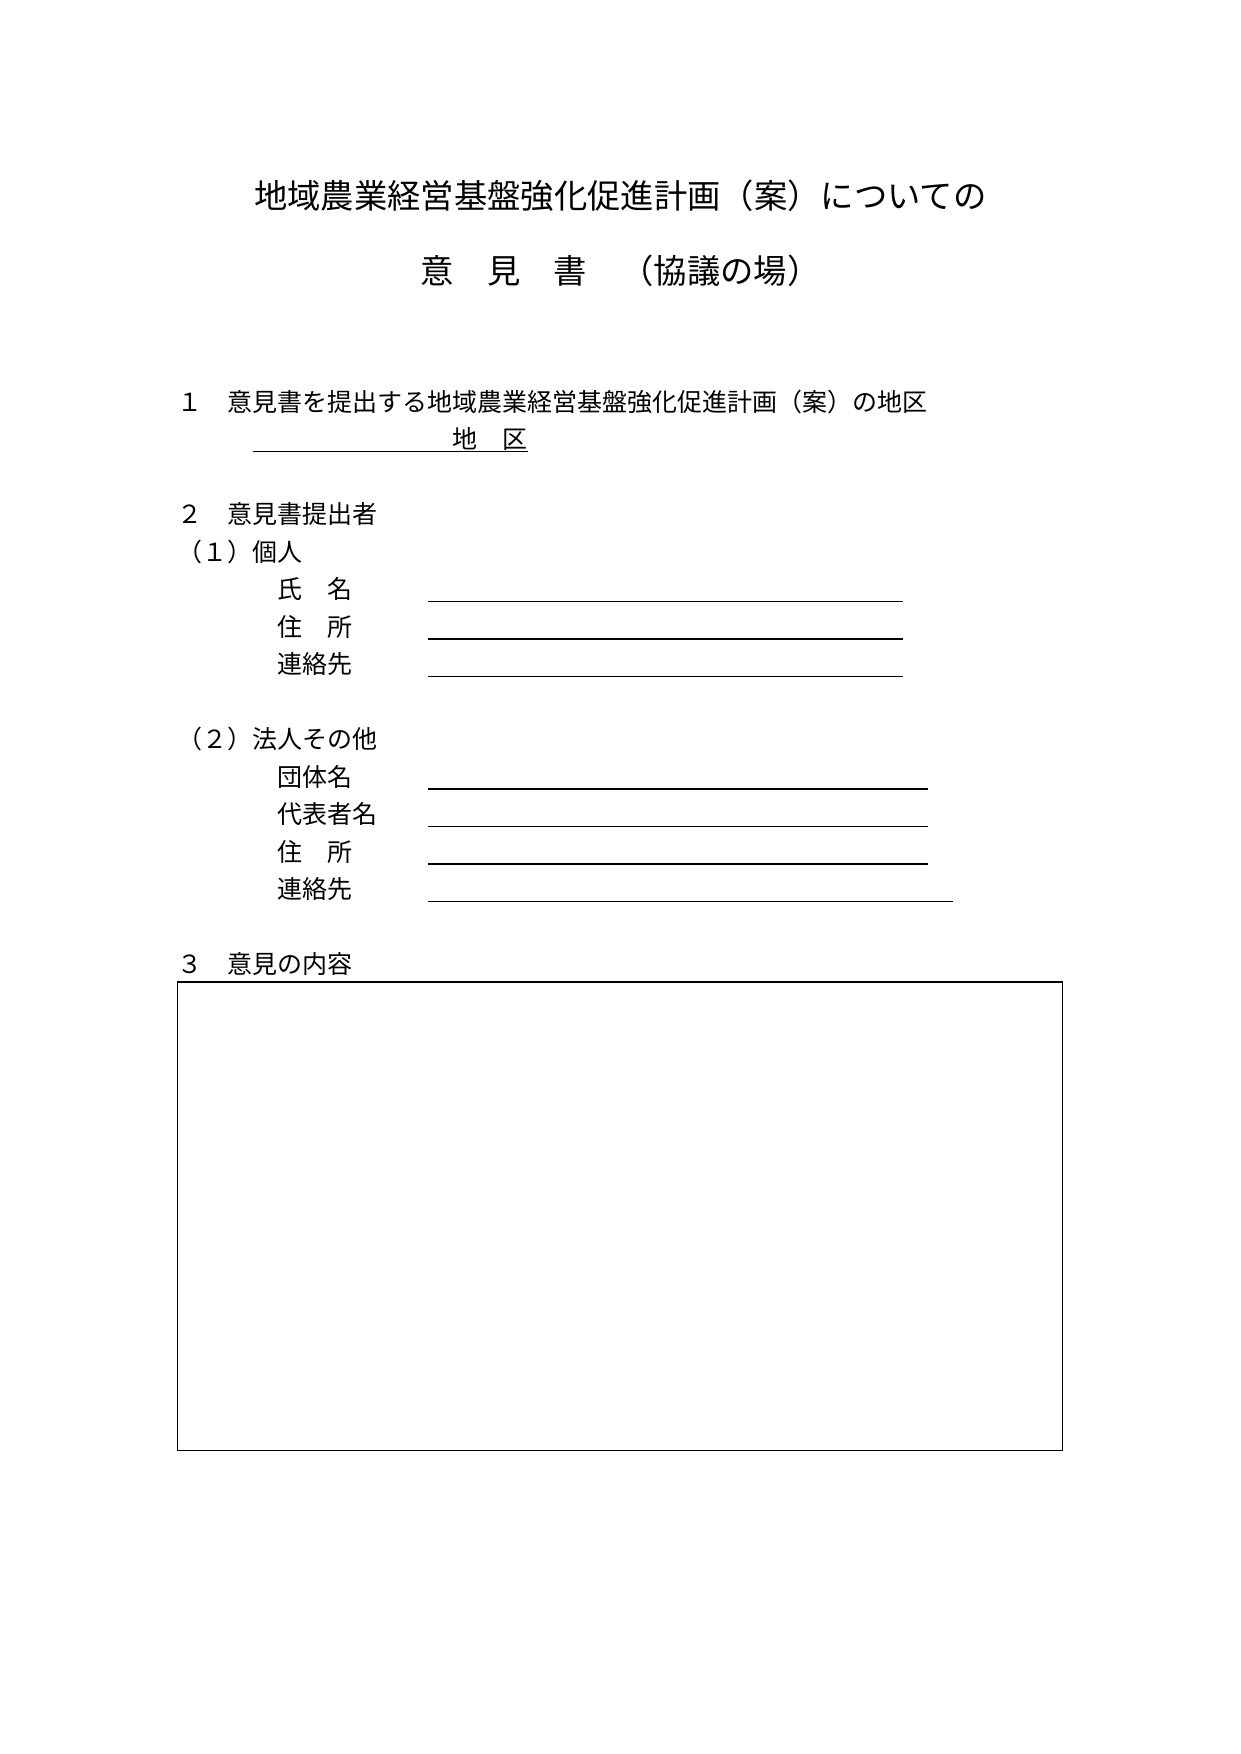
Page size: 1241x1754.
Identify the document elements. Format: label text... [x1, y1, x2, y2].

text （２）法人その他 [177, 719, 1063, 756]
text 住 所 [177, 606, 1063, 644]
text 代表者名 [177, 794, 1063, 831]
text ２ 意見書提出者 [177, 494, 1063, 531]
text 連絡先 [177, 644, 1063, 681]
text 氏 名 [177, 569, 1063, 606]
text 住 所 [177, 831, 1063, 869]
text 団体名 [177, 756, 1063, 794]
text １ 意見書を提出する地域農業経営基盤強化促進計画（案）の地区 [177, 381, 1063, 419]
text 意 見 書 （協議の場） [177, 231, 1063, 306]
text ３ 意見の内容 [177, 944, 1063, 981]
text （１）個人 [177, 531, 1063, 569]
text 地域農業経営基盤強化促進計画（案）についての [177, 156, 1063, 231]
text 連絡先 [177, 869, 1063, 906]
text 地 区 [177, 419, 1063, 456]
table_header [178, 983, 1062, 1450]
